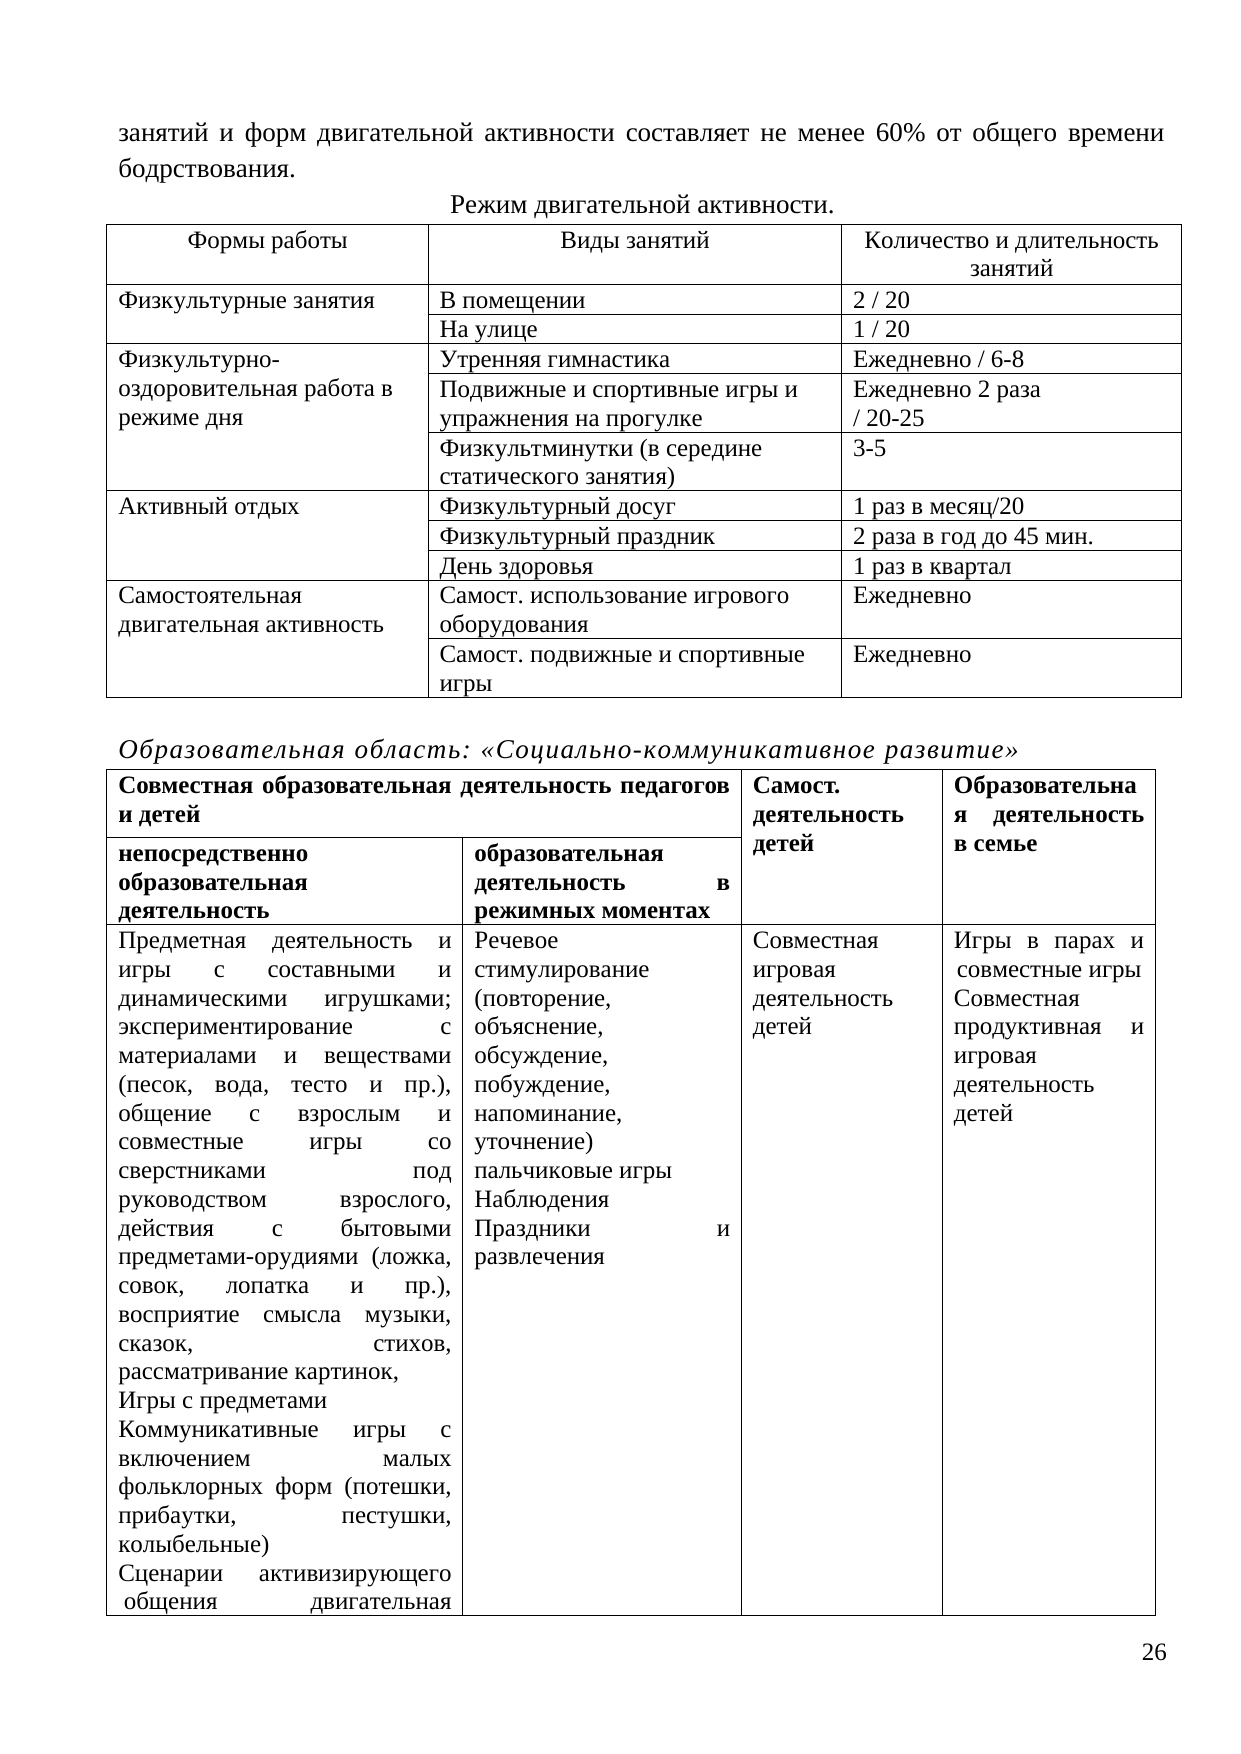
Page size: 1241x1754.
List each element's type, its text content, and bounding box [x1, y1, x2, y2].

table_cell Самост. подвижные и спортивные игры [429, 639, 841, 697]
text Образовательная область: «Социально-коммуникативное развитие» [118, 733, 1167, 764]
table_header Самост. деятельность детей [742, 770, 942, 924]
table_cell Ежедневно [842, 639, 1181, 697]
table_cell 1 раз в квартал [842, 551, 1181, 579]
table_cell 1 раз в месяц/20 [842, 491, 1181, 520]
table_cell На улице [429, 315, 841, 343]
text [118, 117, 1167, 183]
text Режим двигательной активности. [118, 188, 1167, 219]
table_cell непосредственно образовательная деятельность [107, 838, 462, 924]
table_cell Самост. использование игрового оборудования [429, 581, 841, 638]
table_cell 3-5 [842, 433, 1181, 490]
table_cell Самостоятельная двигательная активность [107, 581, 428, 697]
table_cell В помещении [429, 285, 841, 313]
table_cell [463, 925, 741, 1615]
table_cell Подвижные и спортивные игры и упражнения на прогулке [429, 374, 841, 432]
table_cell Ежедневно 2 раза / 20-25 [842, 374, 1181, 432]
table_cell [943, 925, 1155, 1615]
table_header Виды занятий [429, 225, 841, 284]
table_cell Физкультурно-оздоровительная работа в режиме дня [107, 344, 428, 490]
table_cell 1 / 20 [842, 315, 1181, 343]
table_cell День здоровья [429, 551, 841, 579]
table_cell Физкультурный праздник [429, 521, 841, 550]
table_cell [742, 925, 942, 1615]
table_header Формы работы [107, 225, 428, 284]
table_cell 2 раза в год до 45 мин. [842, 521, 1181, 550]
table_cell Ежедневно / 6-8 [842, 344, 1181, 373]
table_header Количество и длительность занятий [842, 225, 1181, 284]
table_cell Физкультурные занятия [107, 285, 428, 343]
table_cell Физкультминутки (в середине статического занятия) [429, 433, 841, 490]
table_cell Физкультурный досуг [429, 491, 841, 520]
table_cell образовательная деятельность в режимных моментах [463, 838, 741, 924]
table_header Совместная образовательная деятельность педагогов и детей [107, 770, 741, 837]
table_header Образовательная деятельность в семье [943, 770, 1155, 924]
table_cell 2 / 20 [842, 285, 1181, 313]
table_cell Активный отдых [107, 491, 428, 579]
table_cell Ежедневно [842, 581, 1181, 638]
table_cell Утренняя гимнастика [429, 344, 841, 373]
